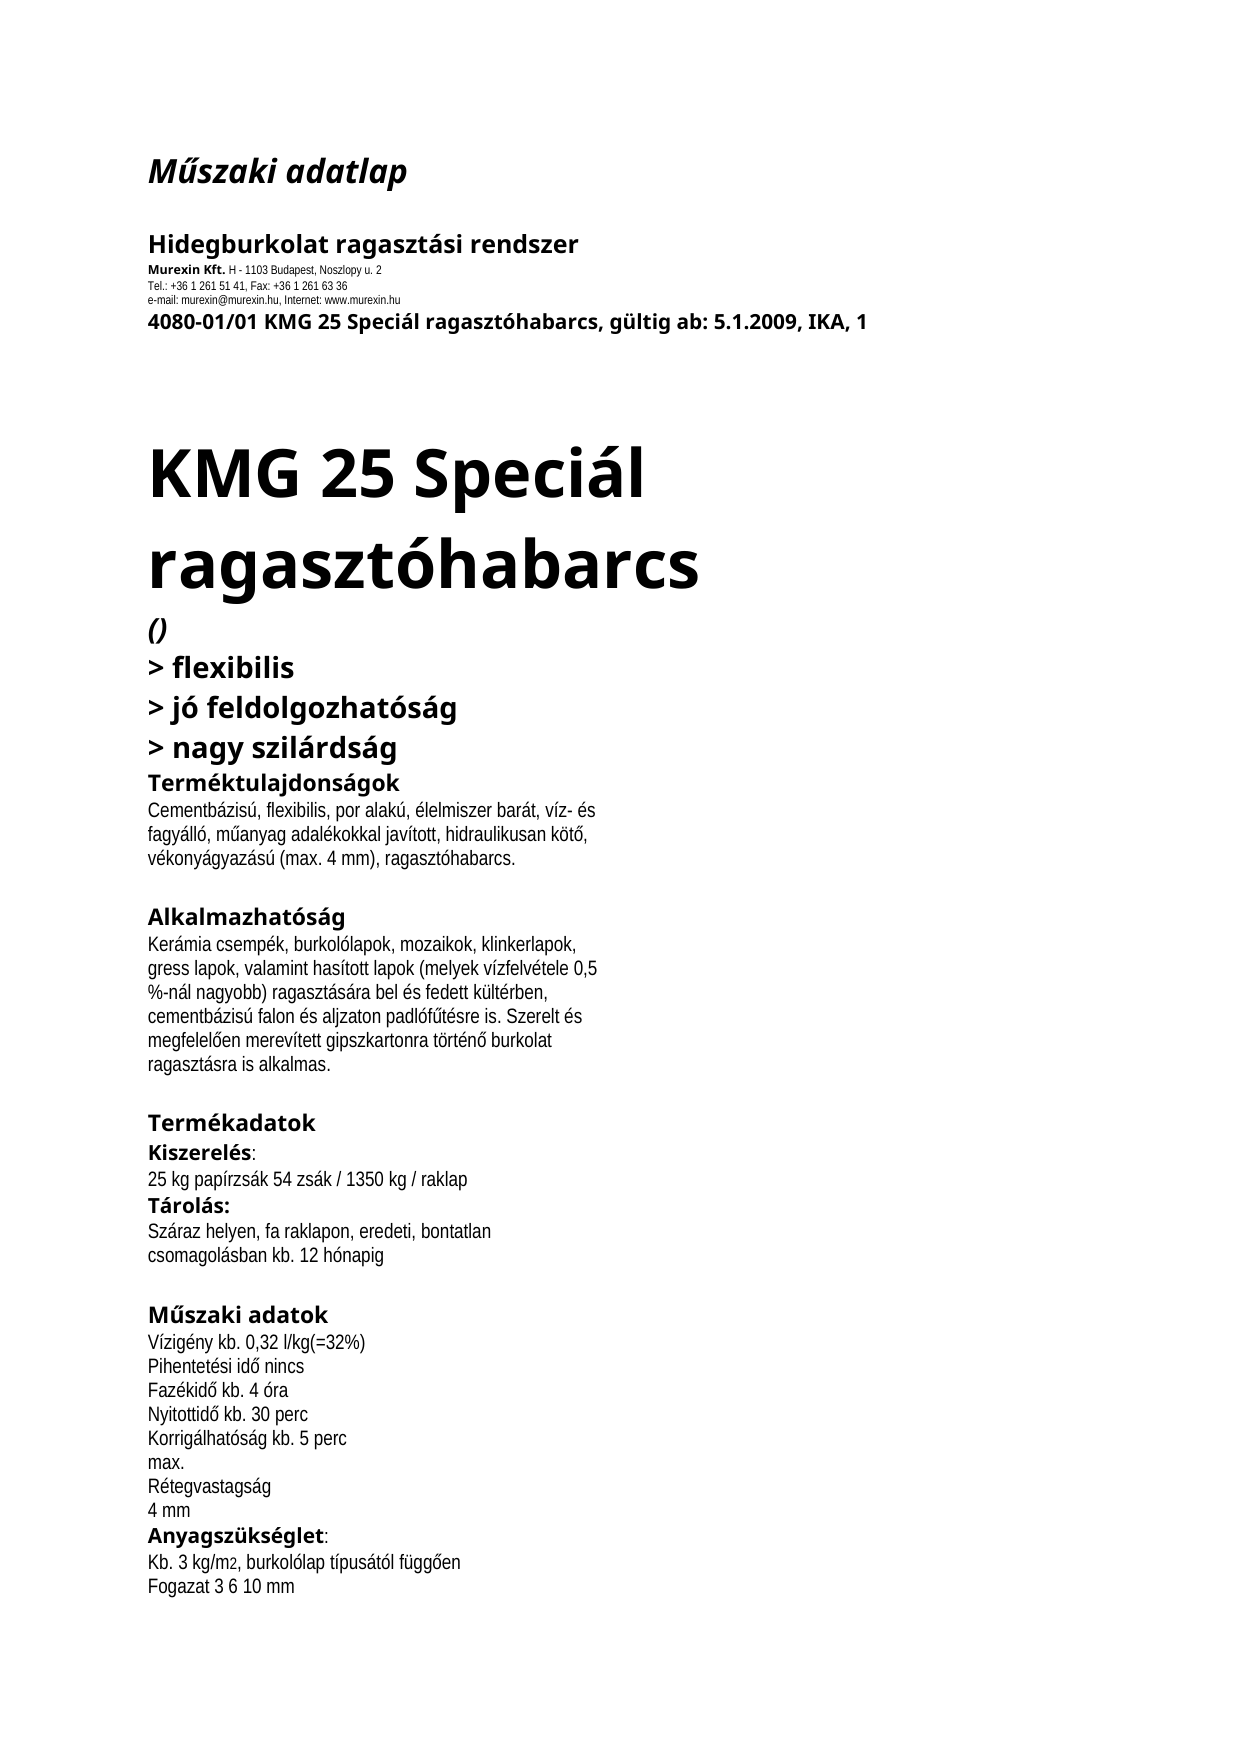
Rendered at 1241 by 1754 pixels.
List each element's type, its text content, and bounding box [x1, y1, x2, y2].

text max. [148, 1449, 1093, 1473]
text Fazékidő kb. 4 óra [148, 1378, 1093, 1402]
text Rétegvastagság [148, 1473, 1093, 1497]
text Terméktulajdonságok [148, 767, 1093, 798]
text cementbázisú falon és aljzaton padlófűtésre is. Szerelt és [148, 1004, 1093, 1028]
text Fogazat 3 6 10 mm [148, 1574, 1093, 1598]
text e-mail: murexin@murexin.hu, Internet: www.murexin.hu [148, 293, 1093, 307]
text 4 mm [148, 1497, 1093, 1521]
text > flexibilis [148, 648, 1093, 687]
text Tárolás: [148, 1191, 1093, 1219]
text Műszaki adatlap [148, 148, 1093, 193]
text Száraz helyen, fa raklapon, eredeti, bontatlan [148, 1219, 1093, 1243]
text Termékadatok [148, 1107, 1093, 1138]
text Murexin Kft. H - 1103 Budapest, Noszlopy u. 2 [148, 261, 1093, 278]
text ragasztásra is alkalmas. [148, 1052, 1093, 1076]
text > jó feldolgozhatóság [148, 687, 1093, 727]
text %-nál nagyobb) ragasztására bel és fedett kültérben, [148, 980, 1093, 1004]
text 25 kg papírzsák 54 zsák / 1350 kg / raklap [148, 1167, 1093, 1191]
text Kiszerelés: [148, 1138, 1093, 1167]
text Korrigálhatóság kb. 5 perc [148, 1426, 1093, 1449]
text Kerámia csempék, burkolólapok, mozaikok, klinkerlapok, [148, 932, 1093, 956]
text Cementbázisú, flexibilis, por alakú, élelmiszer barát, víz- és [148, 798, 1093, 822]
text 4080-01/01 KMG 25 Speciál ragasztóhabarcs, gültig ab: 5.1.2009, IKA, 1 [148, 307, 1093, 335]
text Tel.: +36 1 261 51 41, Fax: +36 1 261 63 36 [148, 278, 1093, 293]
text Kb. 3 kg/m2, burkolólap típusától függően [148, 1550, 1093, 1574]
text Nyitottidő kb. 30 perc [148, 1402, 1093, 1426]
text Anyagszükséglet: [148, 1521, 1093, 1550]
text > nagy szilárdság [148, 727, 1093, 767]
text ragasztóhabarcs [148, 517, 1093, 608]
text Vízigény kb. 0,32 l/kg(=32%) [148, 1330, 1093, 1354]
text vékonyágyazású (max. 4 mm), ragasztóhabarcs. [148, 846, 1093, 870]
text Pihentetési idő nincs [148, 1354, 1093, 1378]
text Alkalmazhatóság [148, 901, 1093, 932]
text gress lapok, valamint hasított lapok (melyek vízfelvétele 0,5 [148, 956, 1093, 980]
text csomagolásban kb. 12 hónapig [148, 1243, 1093, 1267]
text megfelelően merevített gipszkartonra történő burkolat [148, 1028, 1093, 1052]
text KMG 25 Speciál [148, 426, 1093, 517]
text () [148, 608, 1093, 648]
text Hidegburkolat ragasztási rendszer [148, 227, 1093, 261]
text fagyálló, műanyag adalékokkal javított, hidraulikusan kötő, [148, 822, 1093, 846]
text Műszaki adatok [148, 1298, 1093, 1330]
